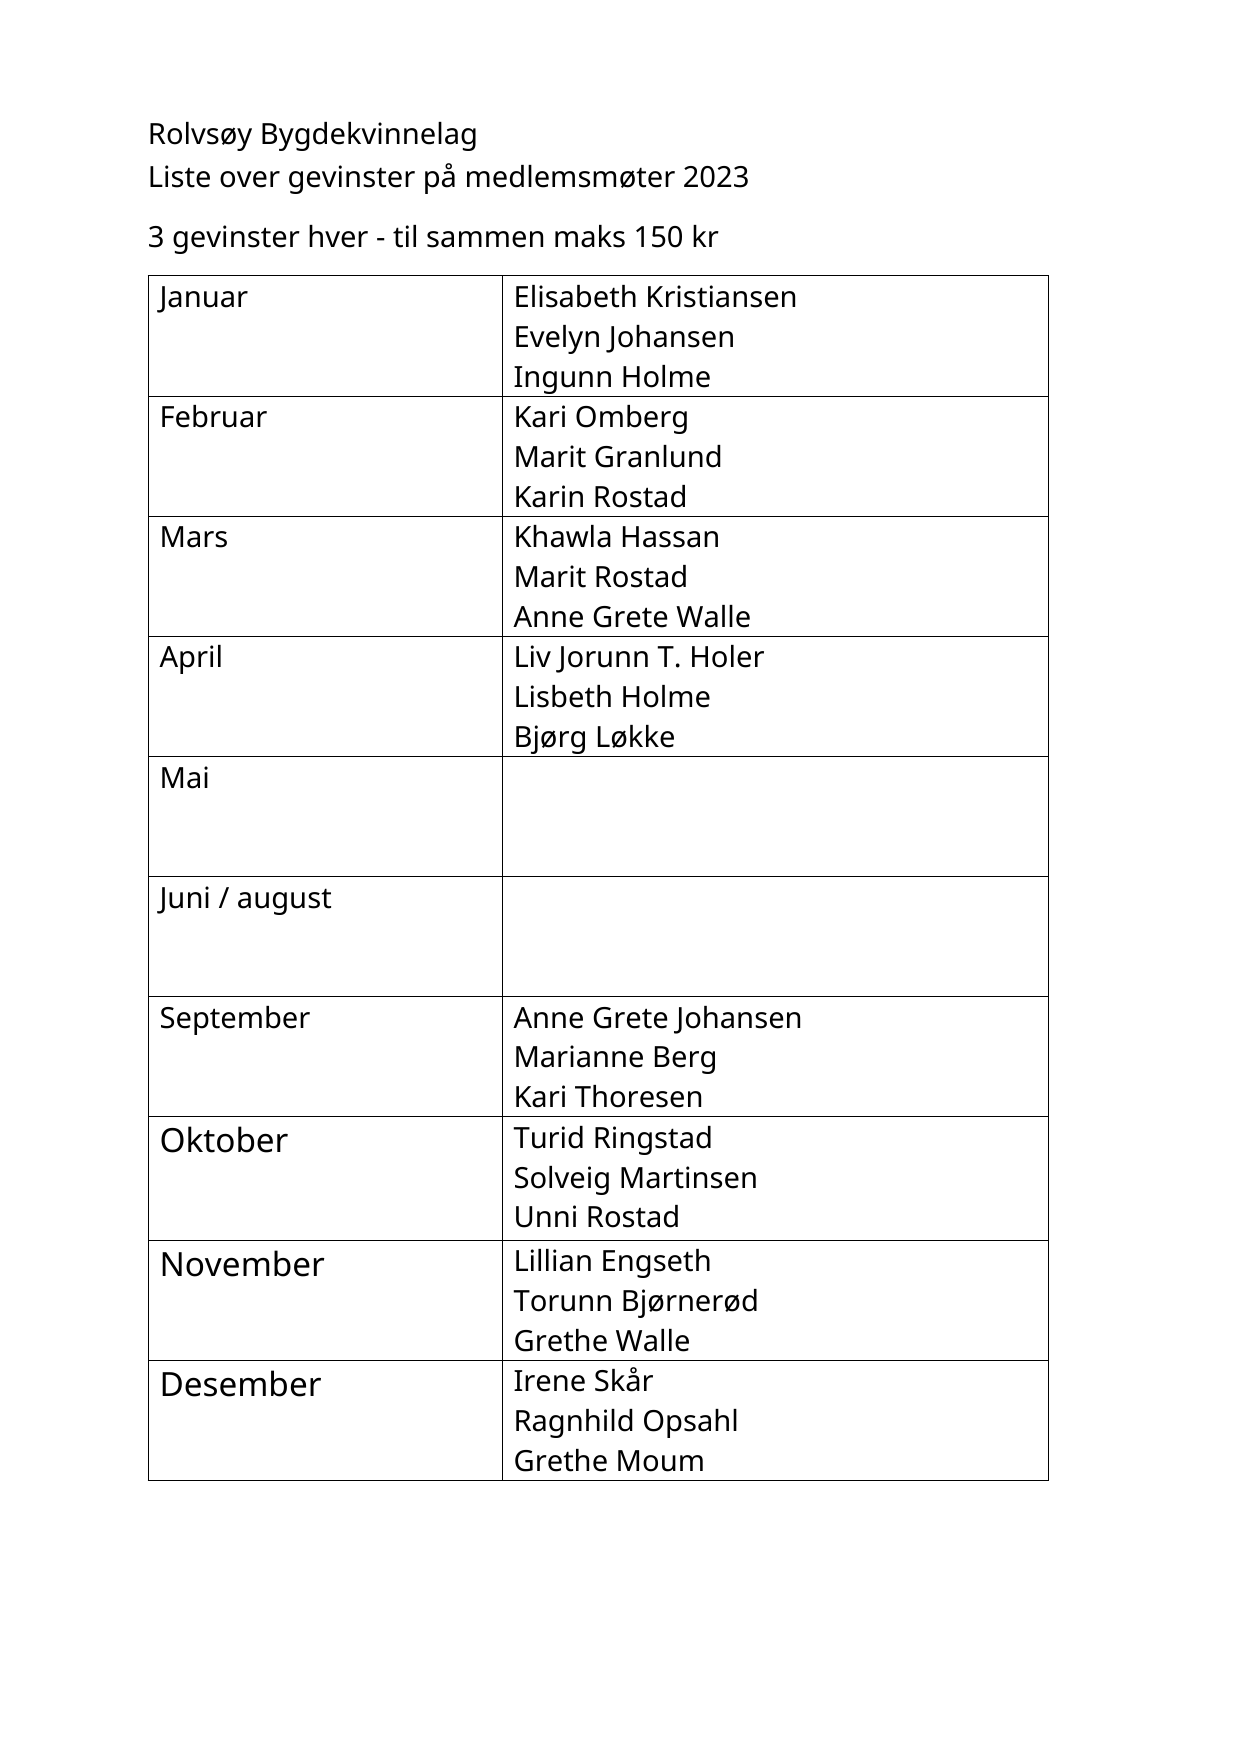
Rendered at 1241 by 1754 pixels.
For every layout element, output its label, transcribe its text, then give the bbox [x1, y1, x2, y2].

text Liste over gevinster på medlemsmøter 2023 [148, 156, 1093, 196]
table_cell April [149, 637, 502, 756]
subtitle Rolvsøy Bygdekvinnelag [148, 114, 1093, 153]
table_cell [503, 877, 1048, 996]
table_cell September [149, 997, 502, 1116]
table_cell Irene Skår Ragnhild Opsahl Grethe Moum [503, 1361, 1048, 1480]
table_cell Juni / august [149, 877, 502, 996]
table_header Elisabeth Kristiansen Evelyn Johansen Ingunn Holme [503, 276, 1048, 396]
table_cell Lillian Engseth Torunn Bjørnerød Grethe Walle [503, 1241, 1048, 1359]
table_cell November [149, 1241, 502, 1359]
table_cell Anne Grete Johansen Marianne Berg Kari Thoresen [503, 997, 1048, 1116]
table_cell Desember [149, 1361, 502, 1480]
table_cell Februar [149, 397, 502, 516]
table_cell Mars [149, 517, 502, 636]
text 3 gevinster hver - til sammen maks 150 kr [148, 216, 1093, 256]
table_cell Khawla Hassan Marit Rostad Anne Grete Walle [503, 517, 1048, 636]
table_header Januar [149, 276, 502, 396]
table_cell Turid Ringstad Solveig Martinsen Unni Rostad [503, 1117, 1048, 1239]
table_cell Kari Omberg Marit Granlund Karin Rostad [503, 397, 1048, 516]
table_cell [503, 757, 1048, 876]
table_cell Mai [149, 757, 502, 876]
table_cell Liv Jorunn T. Holer Lisbeth Holme Bjørg Løkke [503, 637, 1048, 756]
table_cell Oktober [149, 1117, 502, 1239]
